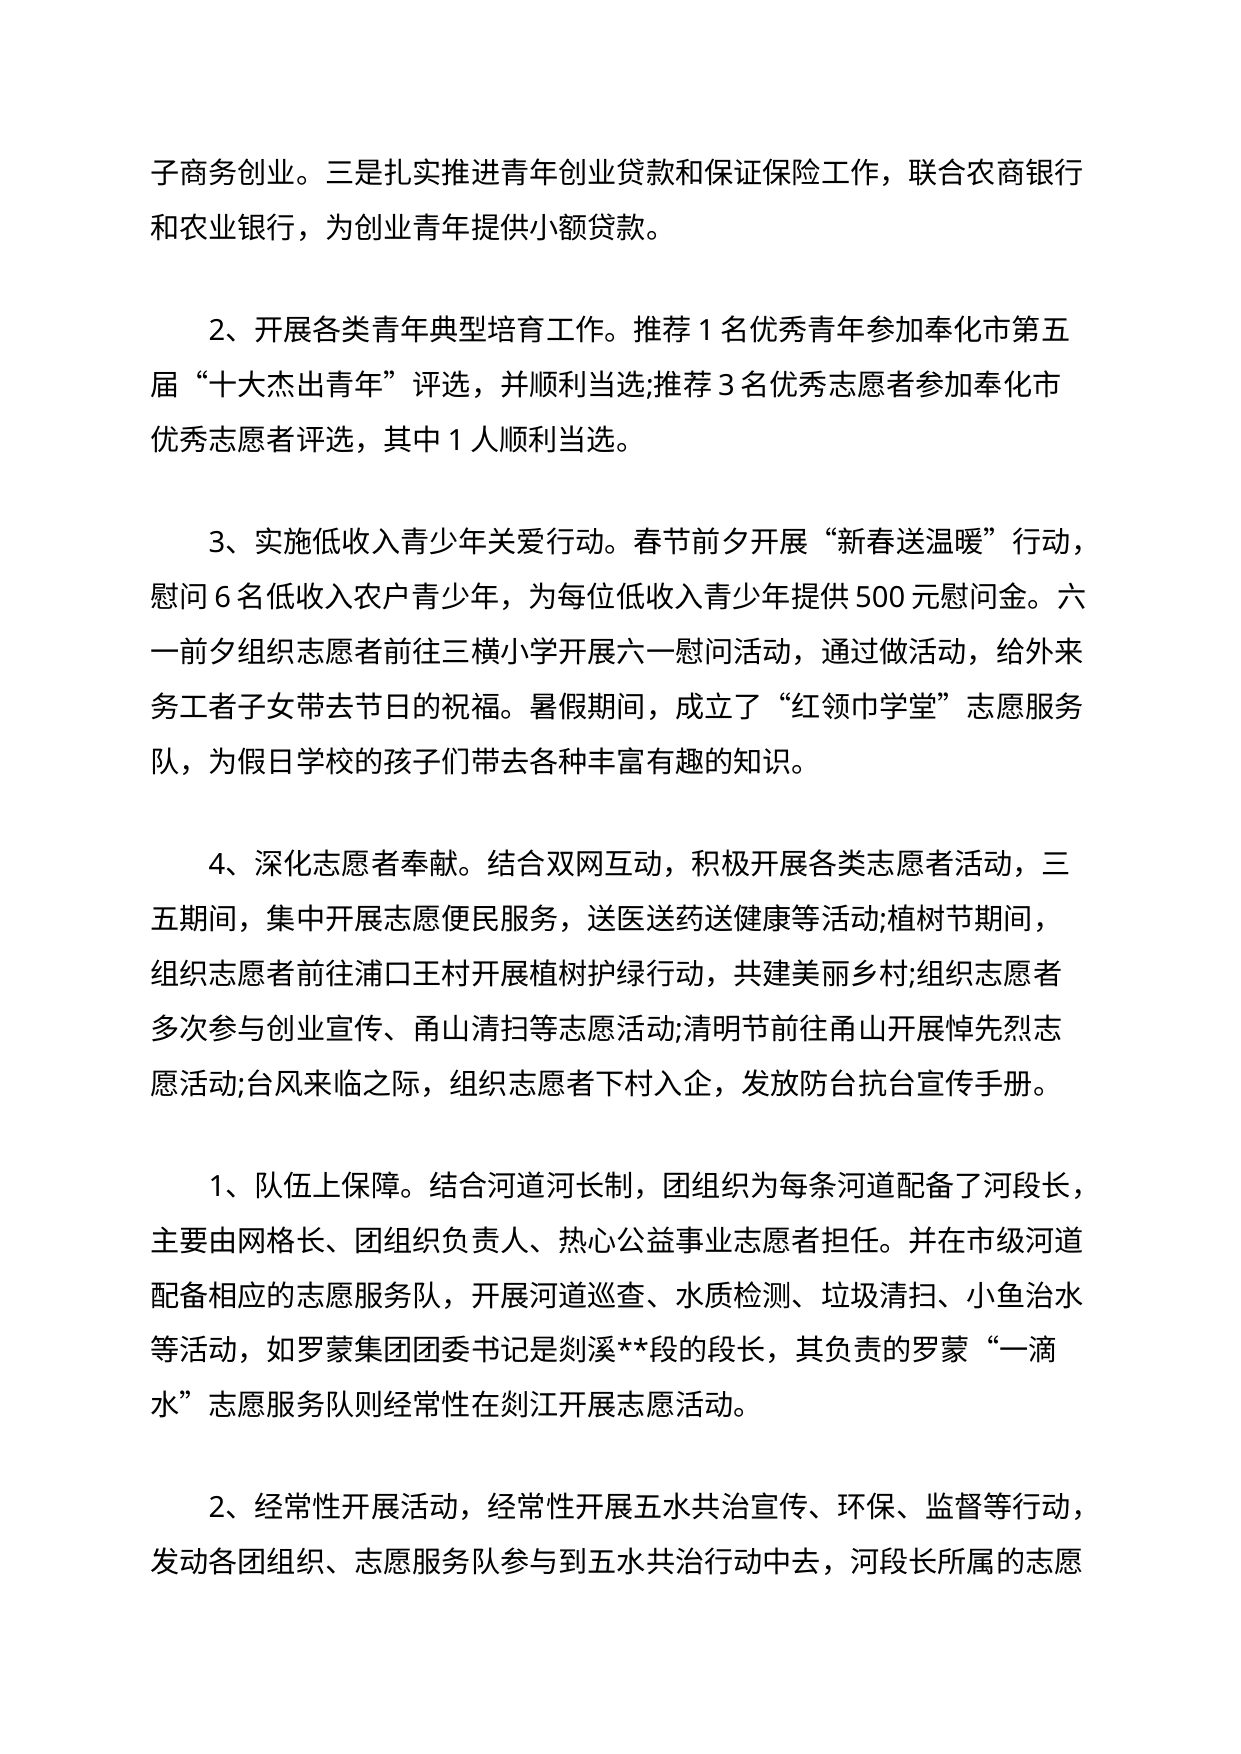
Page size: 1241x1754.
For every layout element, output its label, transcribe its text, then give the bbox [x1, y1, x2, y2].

text 1、队伍上保障。结合河道河长制，团组织为每条河道配备了河段长，主要由网格长、团组织负责人、热心公益事业志愿者担任。并在市级河道配备相应的志愿服务队，开展河道巡查、水质检测、垃圾清扫、小鱼治水等活动，如罗蒙集团团委书记是剡溪**段的段长，其负责的罗蒙“一滴水”志愿服务队则经常性在剡江开展志愿活动。 [150, 1162, 1090, 1424]
text 4、深化志愿者奉献。结合双网互动，积极开展各类志愿者活动，三五期间，集中开展志愿便民服务，送医送药送健康等活动;植树节期间，组织志愿者前往浦口王村开展植树护绿行动，共建美丽乡村;组织志愿者多次参与创业宣传、甬山清扫等志愿活动;清明节前往甬山开展悼先烈志愿活动;台风来临之际，组织志愿者下村入企，发放防台抗台宣传手册。 [150, 840, 1090, 1103]
text 3、实施低收入青少年关爱行动。春节前夕开展“新春送温暖”行动，慰问6名低收入农户青少年，为每位低收入青少年提供500元慰问金。六一前夕组织志愿者前往三横小学开展六一慰问活动，通过做活动，给外来务工者子女带去节日的祝福。暑假期间，成立了“红领巾学堂”志愿服务队，为假日学校的孩子们带去各种丰富有趣的知识。 [150, 519, 1090, 781]
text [150, 150, 1090, 247]
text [150, 1484, 1090, 1581]
text 2、开展各类青年典型培育工作。推荐1名优秀青年参加奉化市第五届“十大杰出青年”评选，并顺利当选;推荐3名优秀志愿者参加奉化市优秀志愿者评选，其中1人顺利当选。 [150, 307, 1090, 459]
